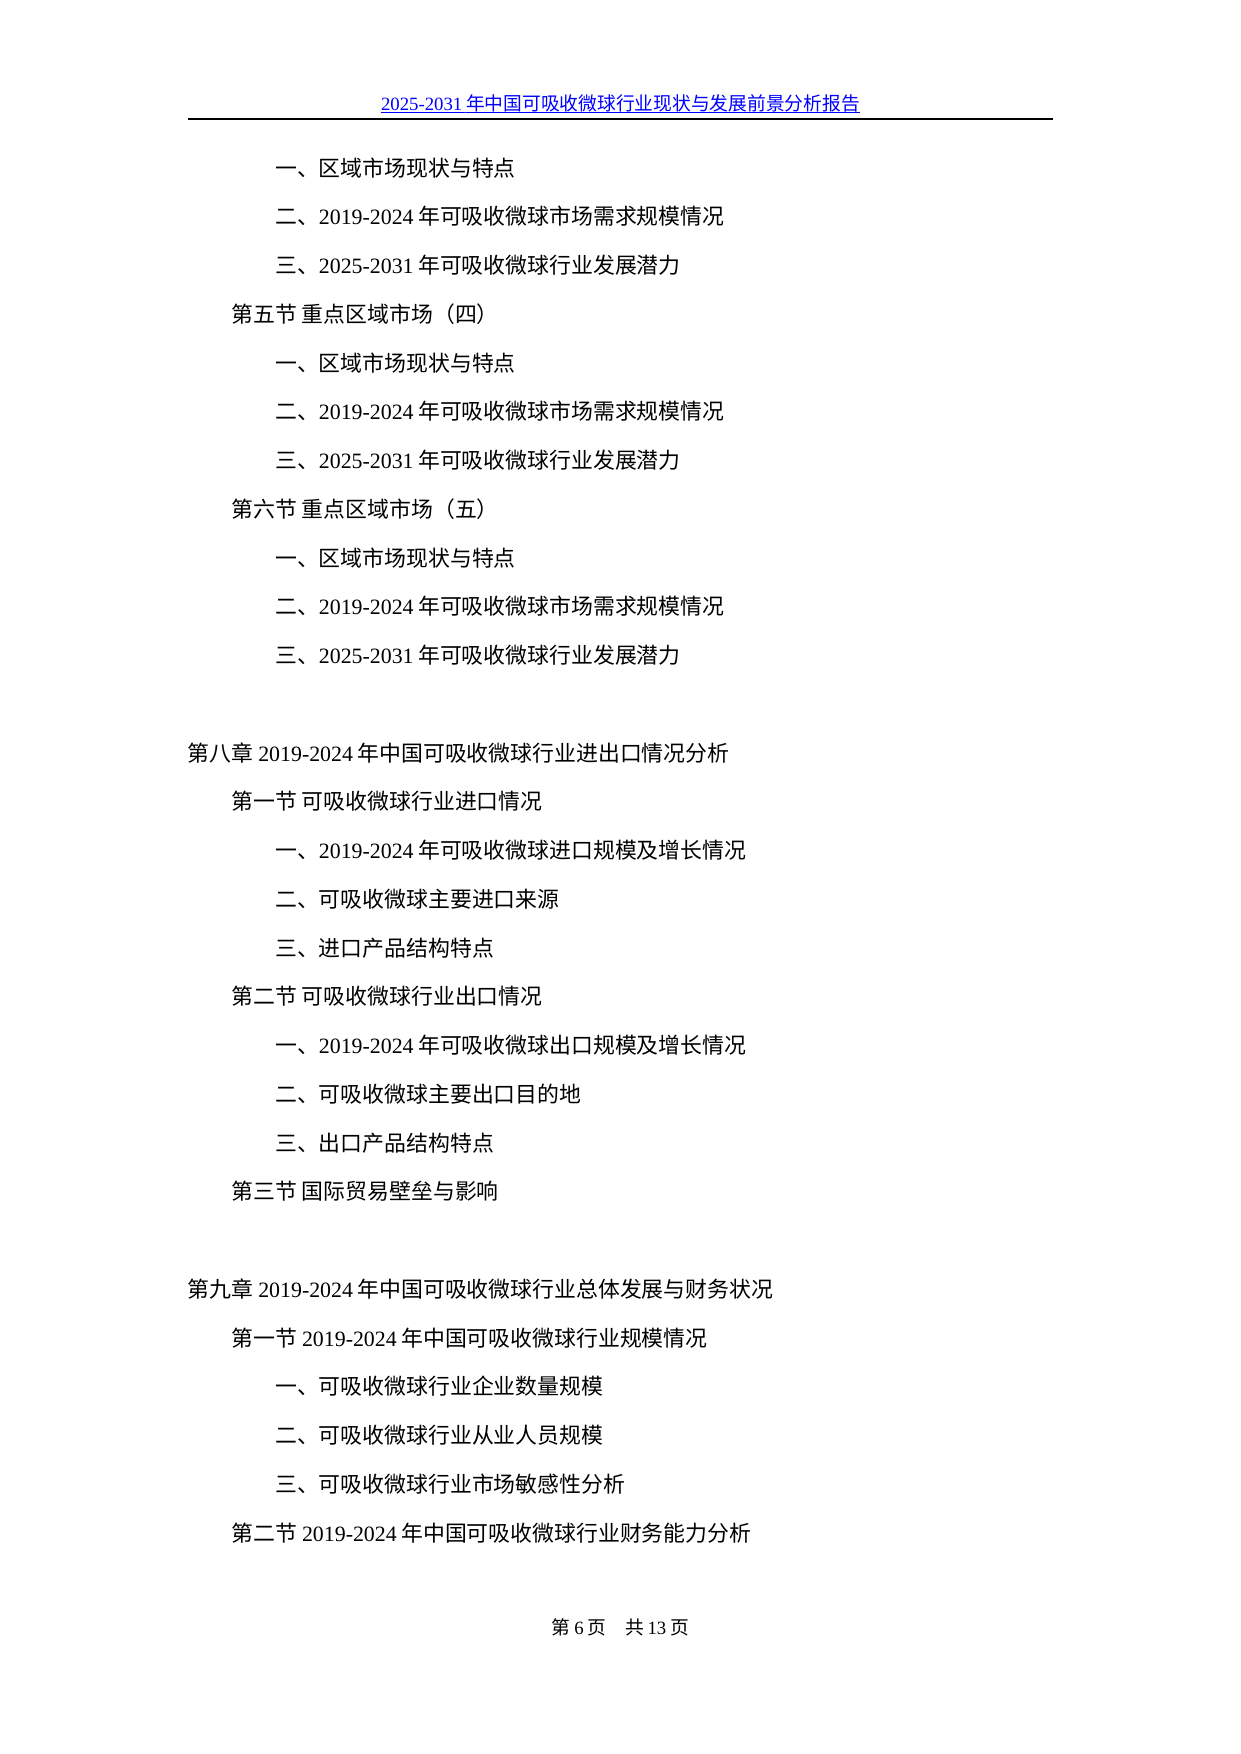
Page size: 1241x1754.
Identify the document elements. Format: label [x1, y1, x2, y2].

text [187, 150, 1053, 1548]
